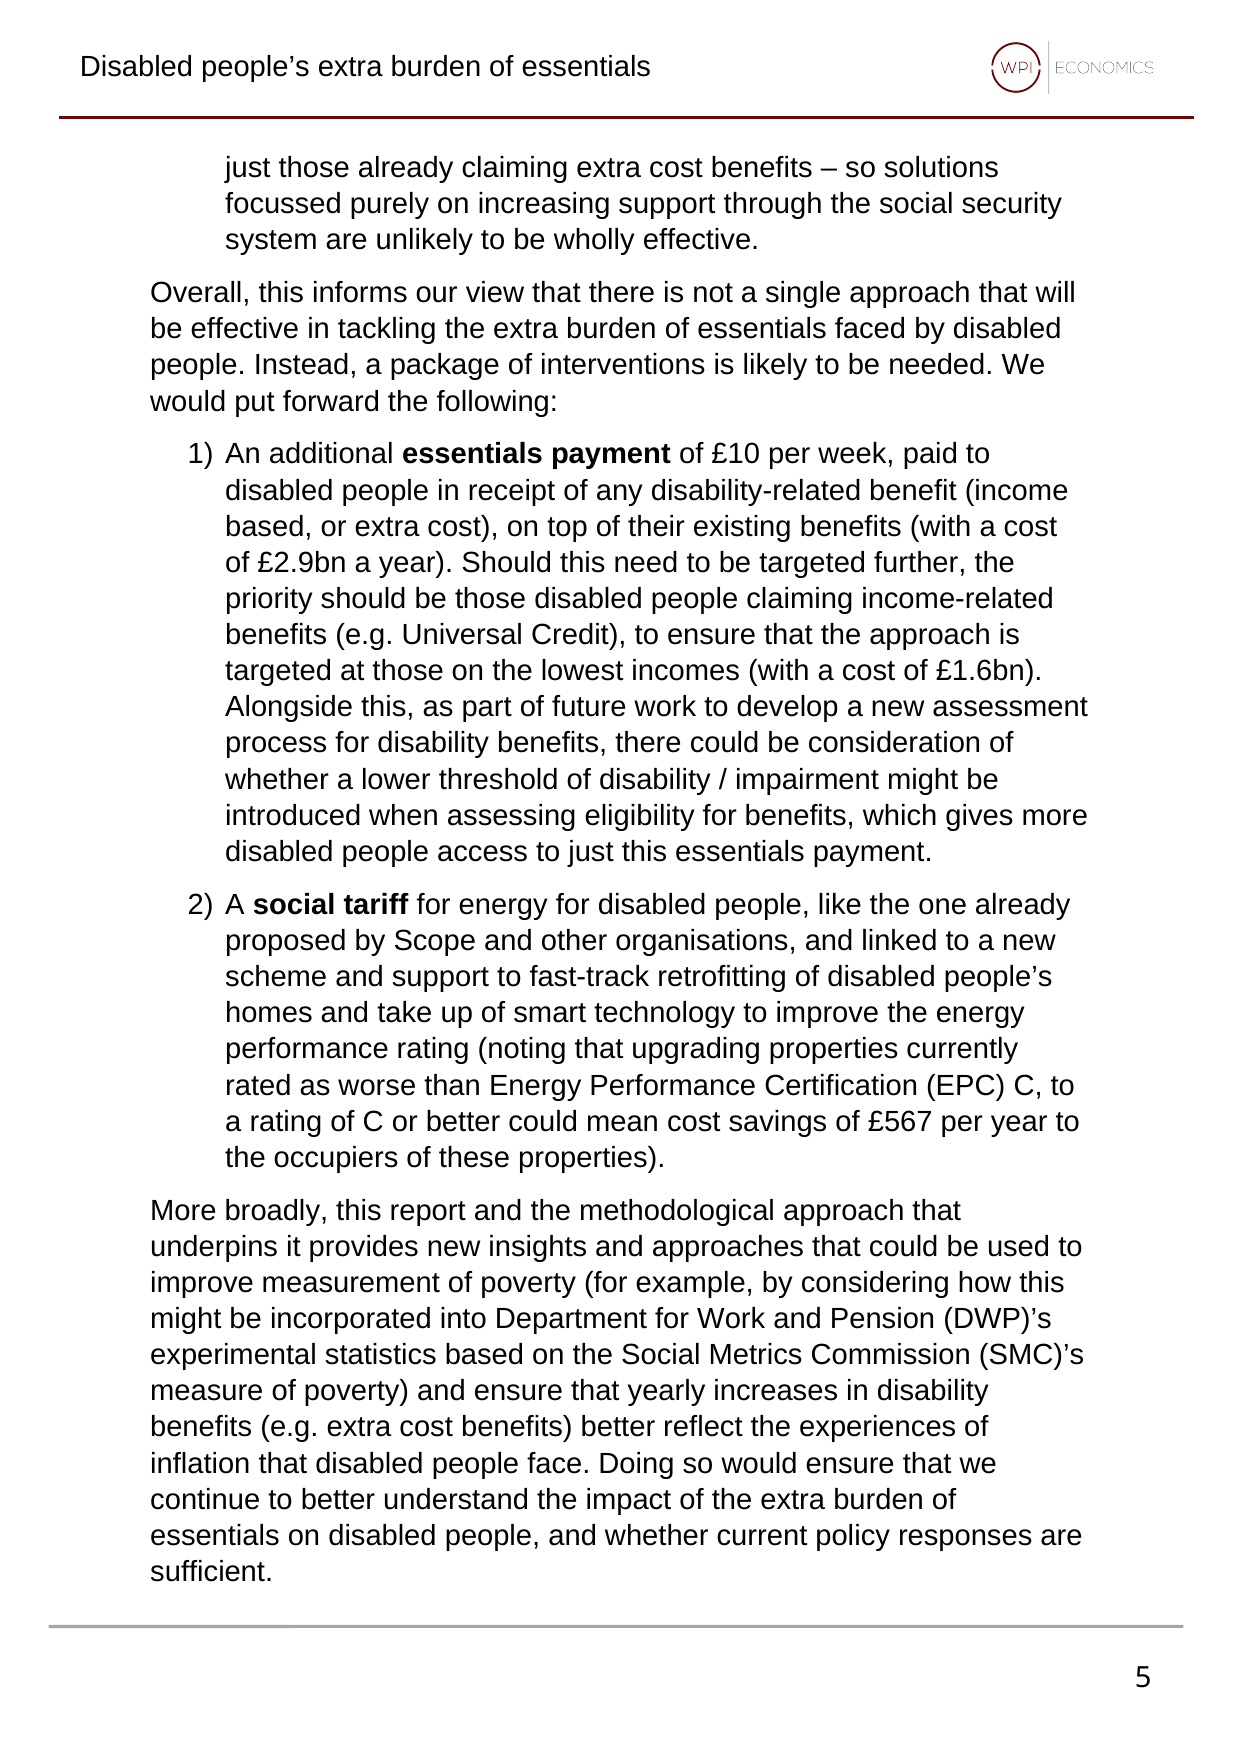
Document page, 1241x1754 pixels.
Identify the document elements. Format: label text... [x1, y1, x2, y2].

list An additional essentials payment of £10 per week, paid to disabled people in receipt of any disability-related benefit (income based, or extra cost), on top of their existing benefits (with a cost of £2.9bn a year). Should this need to be targeted further, the priority should be those disabled people claiming income-related benefits (e.g. Universal Credit), to ensure that the approach is targeted at those on the lowest incomes (with a cost of £1.6bn). Alongside this, as part of future work to develop a new assessment process for disability benefits, there could be consideration of whether a lower threshold of disability / impairment might be introduced when assessing eligibility for benefits, which gives more disabled people access to just this essentials payment. [187, 436, 1090, 867]
picture [991, 41, 1153, 94]
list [187, 150, 1090, 256]
text Overall, this informs our view that there is not a single approach that will be effective in tackling the extra burden of essentials faced by disabled people. Instead, a package of interventions is likely to be needed. We would put forward the following: [150, 275, 1090, 417]
text More broadly, this report and the methodological approach that underpins it provides new insights and approaches that could be used to improve measurement of poverty (for example, by considering how this might be incorporated into Department for Work and Pension (DWP)’s experimental statistics based on the Social Metrics Commission (SMC)’s measure of poverty) and ensure that yearly increases in disability benefits (e.g. extra cost benefits) better reflect the experiences of inflation that disabled people face. Doing so would ensure that we continue to better understand the impact of the extra burden of essentials on disabled people, and whether current policy responses are sufficient. [150, 1193, 1090, 1588]
list A social tariff for energy for disabled people, like the one already proposed by Scope and other organisations, and linked to a new scheme and support to fast-track retrofitting of disabled people’s homes and take up of smart technology to improve the energy performance rating (noting that upgrading properties currently rated as worse than Energy Performance Certification (EPC) C, to a rating of C or better could mean cost savings of £567 per year to the occupiers of these properties). [187, 887, 1090, 1173]
